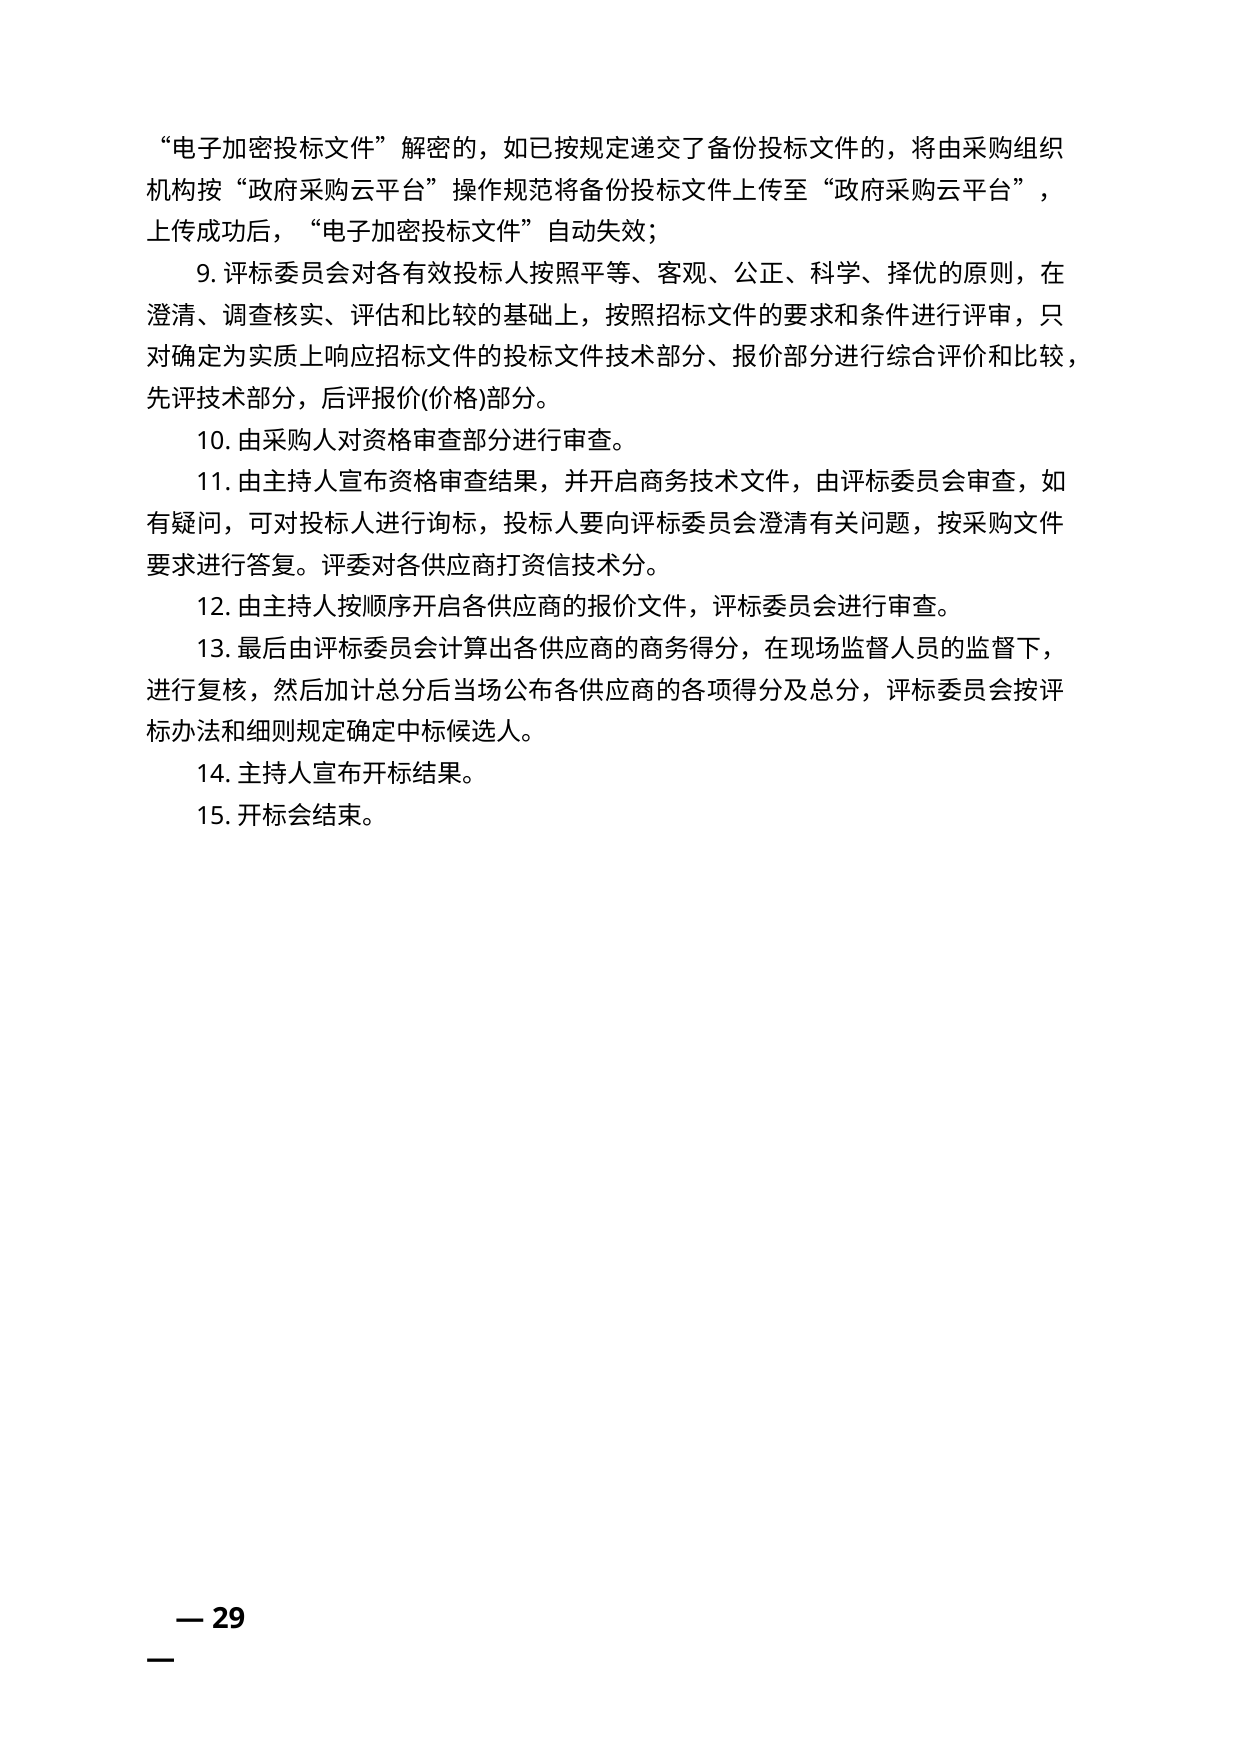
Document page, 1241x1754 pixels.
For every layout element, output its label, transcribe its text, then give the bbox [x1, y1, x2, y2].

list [146, 124, 1067, 249]
list 主持人宣布开标结果。 [146, 749, 1067, 791]
list 最后由评标委员会计算出各供应商的商务得分，在现场监督人员的监督下，进行复核，然后加计总分后当场公布各供应商的各项得分及总分，评标委员会按评标办法和细则规定确定中标候选人。 [146, 624, 1067, 749]
list 开标会结束。 [146, 791, 1067, 832]
list 由主持人宣布资格审查结果，并开启商务技术文件，由评标委员会审查，如有疑问，可对投标人进行询标，投标人要向评标委员会澄清有关问题，按采购文件要求进行答复。评委对各供应商打资信技术分。 [146, 457, 1067, 582]
list 由采购人对资格审查部分进行审查。 [146, 416, 1067, 457]
list 由主持人按顺序开启各供应商的报价文件，评标委员会进行审查。 [146, 582, 1067, 624]
list 评标委员会对各有效投标人按照平等、客观、公正、科学、择优的原则，在澄清、调查核实、评估和比较的基础上，按照招标文件的要求和条件进行评审，只对确定为实质上响应招标文件的投标文件技术部分、报价部分进行综合评价和比较，先评技术部分，后评报价(价格)部分。 [146, 249, 1067, 416]
